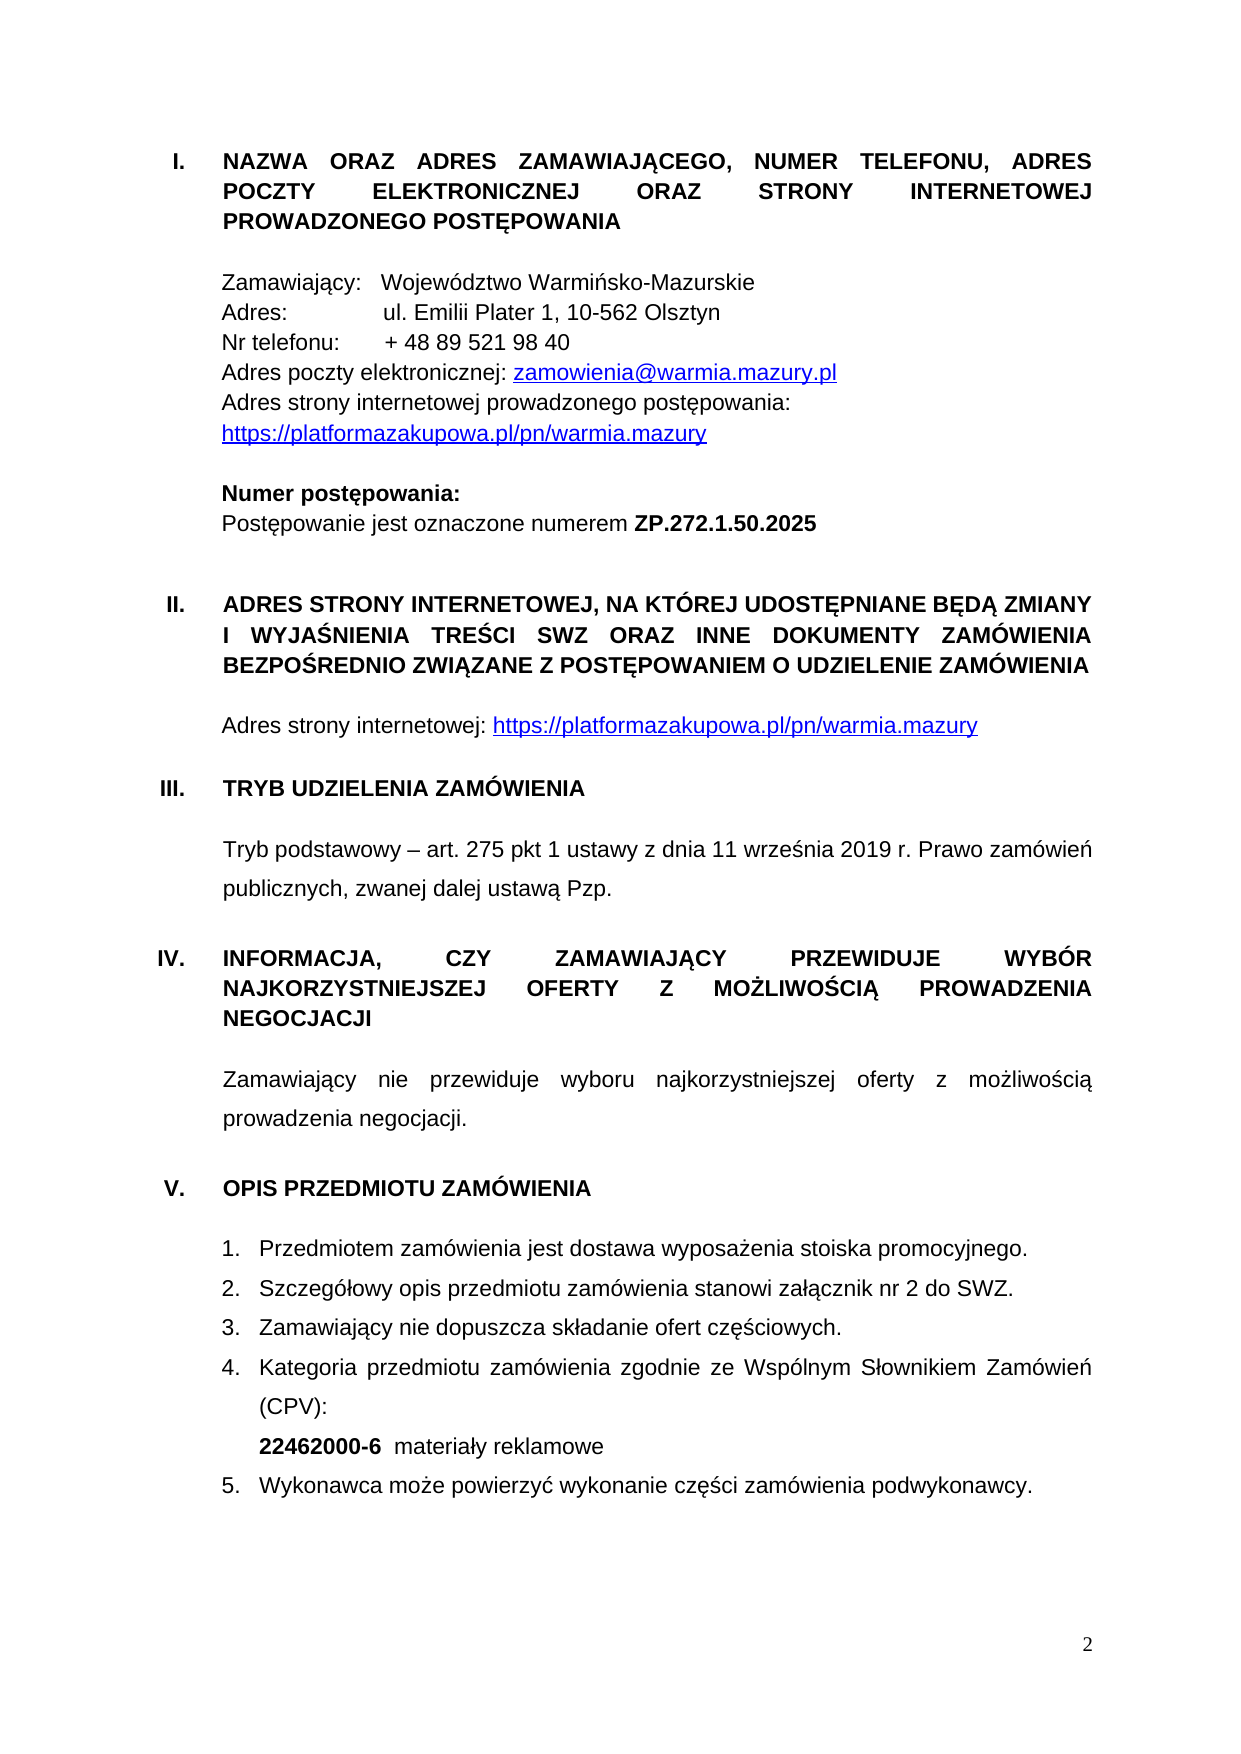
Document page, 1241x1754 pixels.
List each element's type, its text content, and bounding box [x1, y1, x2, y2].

list Szczegółowy opis przedmiotu zamówienia stanowi załącznik nr 2 do SWZ. [221, 1275, 1093, 1301]
text Tryb podstawowy – art. 275 pkt 1 ustawy z dnia 11 września 2019 r. Prawo zamówień publicznych, zwanej dalej ustawą Pzp. [223, 836, 1093, 902]
text Adres: ul. Emilii Plater 1, 10-562 Olsztyn [221, 299, 1093, 325]
list 22462000-6 materiały reklamowe [259, 1433, 1152, 1459]
text Nr telefonu: + 48 89 521 98 40 [221, 329, 1093, 355]
text Adres strony internetowej prowadzonego postępowania: [221, 389, 1093, 416]
list Wykonawca może powierzyć wykonanie części zamówienia podwykonawcy. [221, 1472, 1152, 1498]
text Adres strony internetowej: https://platformazakupowa.pl/pn/warmia.mazury [221, 712, 1093, 738]
list Zamawiający nie dopuszcza składanie ofert częściowych. [221, 1314, 1093, 1341]
list INFORMACJA, CZY ZAMAWIAJĄCY PRZEWIDUJE WYBÓR NAJKORZYSTNIEJSZEJ OFERTY Z MOŻLIWOŚCIĄ PROWADZENIA NEGOCJACJI [185, 945, 1093, 1032]
text Postępowanie jest oznaczone numerem ZP.272.1.50.2025 [221, 510, 1093, 536]
text https://platformazakupowa.pl/pn/warmia.mazury [221, 419, 1093, 446]
list NAZWA ORAZ ADRES ZAMAWIAJĄCEGO, NUMER TELEFONU, ADRES POCZTY ELEKTRONICZNEJ ORAZ STRONY INTERNETOWEJ PROWADZONEGO POSTĘPOWANIA [185, 148, 1093, 234]
text Zamawiający: Województwo Warmińsko-Mazurskie [221, 268, 1093, 295]
list OPIS PRZEDMIOTU ZAMÓWIENIA [185, 1175, 1093, 1201]
text Zamawiający nie przewiduje wyboru najkorzystniejszej oferty z możliwością prowadzenia negocjacji. [223, 1066, 1093, 1132]
list Przedmiotem zamówienia jest dostawa wyposażenia stoiska promocyjnego. [221, 1235, 1093, 1262]
text Adres poczty elektronicznej: zamowienia@warmia.mazury.pl [221, 359, 1093, 385]
list Kategoria przedmiotu zamówienia zgodnie ze Wspólnym Słownikiem Zamówień (CPV): [221, 1354, 1093, 1419]
list ADRES STRONY INTERNETOWEJ, NA KTÓREJ UDOSTĘPNIANE BĘDĄ ZMIANY I WYJAŚNIENIA TREŚCI SWZ ORAZ INNE DOKUMENTY ZAMÓWIENIA BEZPOŚREDNIO ZWIĄZANE Z POSTĘPOWANIEM O UDZIELENIE ZAMÓWIENIA [185, 591, 1093, 678]
list TRYB UDZIELENIA ZAMÓWIENIA [185, 775, 1093, 802]
text Numer postępowania: [221, 480, 1093, 506]
